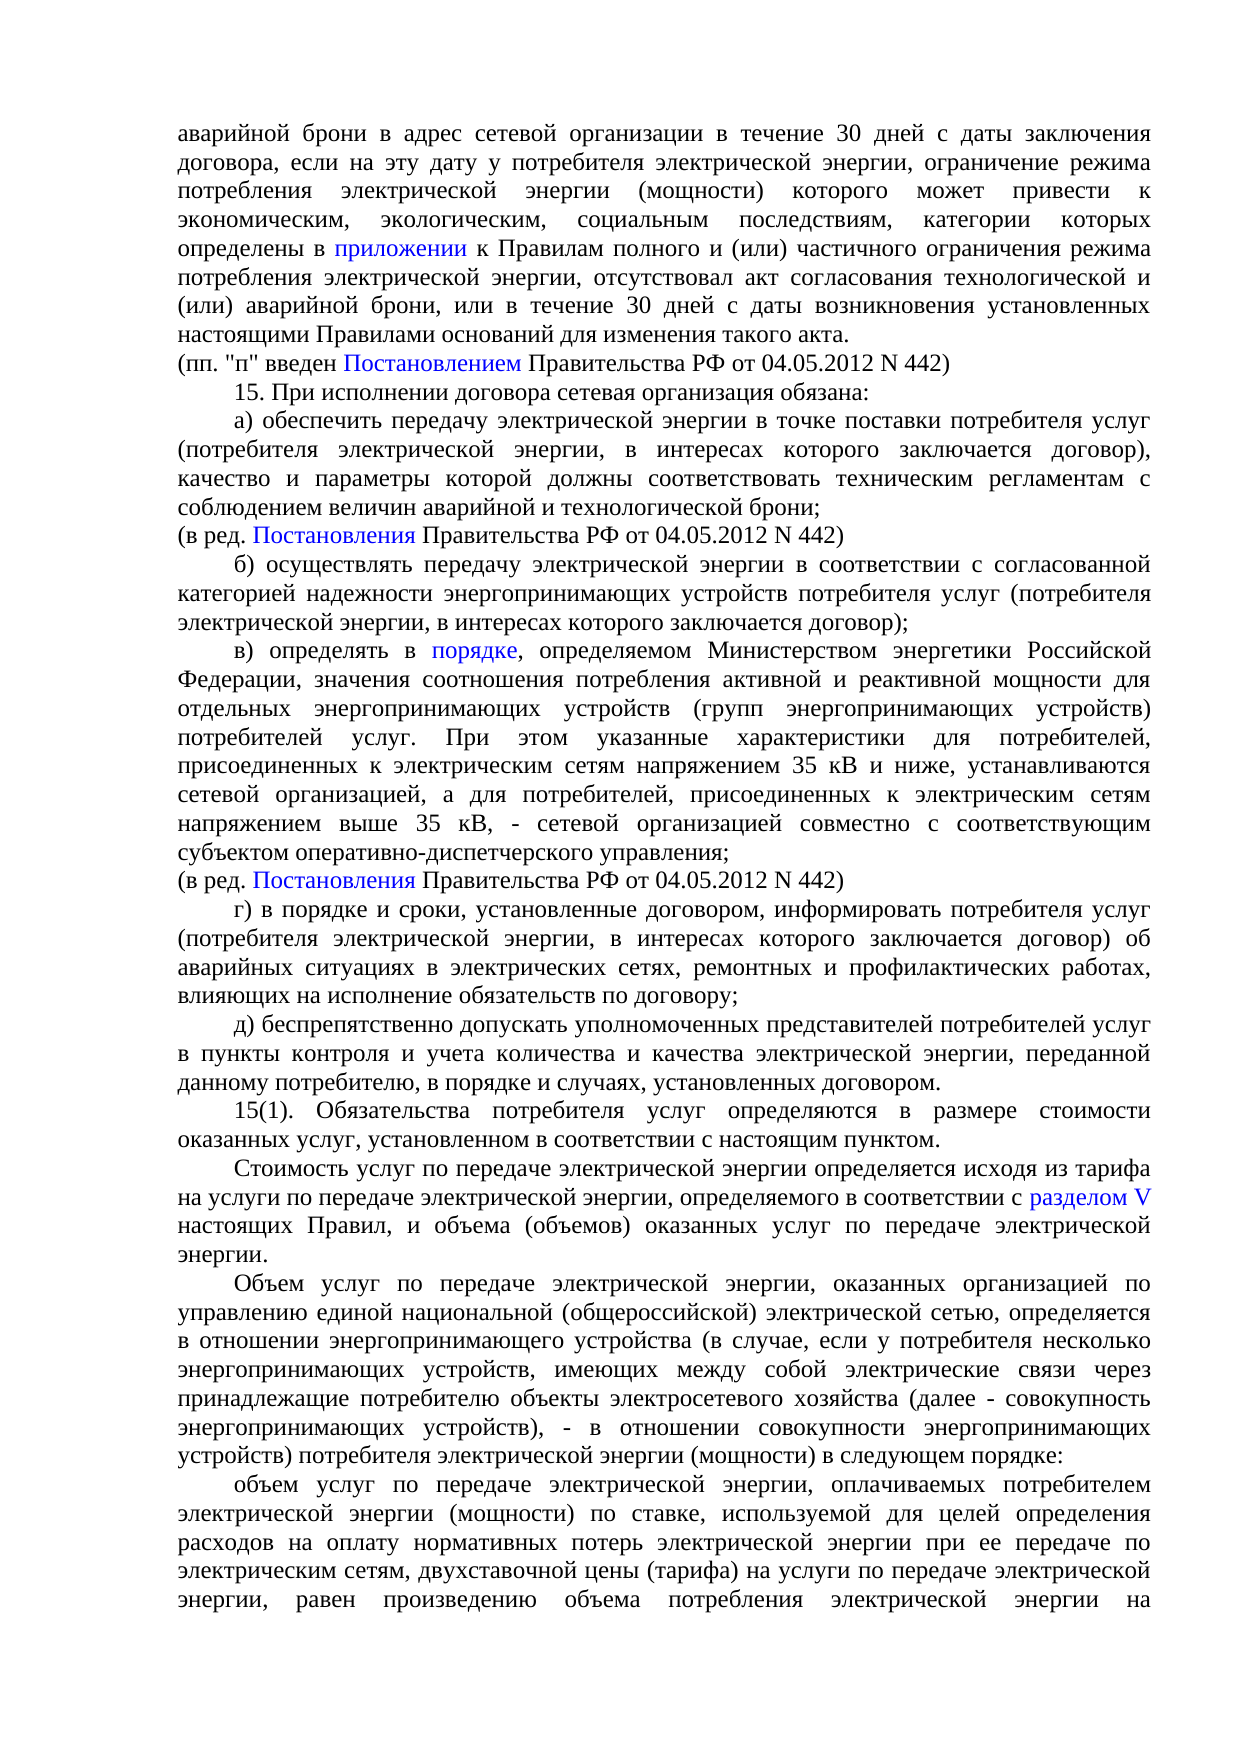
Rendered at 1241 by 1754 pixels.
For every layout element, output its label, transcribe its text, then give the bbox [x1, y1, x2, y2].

text в) определять в порядке, определяемом Министерством энергетики Российской Федерации, значения соотношения потребления активной и реактивной мощности для отдельных энергопринимающих устройств (групп энергопринимающих устройств) потребителей услуг. При этом указанные характеристики для потребителей, присоединенных к электрическим сетям напряжением 35 кВ и ниже, устанавливаются сетевой организацией, а для потребителей, присоединенных к электрическим сетям напряжением выше 35 кВ, - сетевой организацией совместно с соответствующим субъектом оперативно-диспетчерского управления; [177, 636, 1152, 866]
text г) в порядке и сроки, установленные договором, информировать потребителя услуг (потребителя электрической энергии, в интересах которого заключается договор) об аварийных ситуациях в электрических сетях, ремонтных и профилактических работах, влияющих на исполнение обязательств по договору; [177, 894, 1152, 1009]
text а) обеспечить передачу электрической энергии в точке поставки потребителя услуг (потребителя электрической энергии, в интересах которого заключается договор), качество и параметры которой должны соответствовать техническим регламентам с соблюдением величин аварийной и технологической брони; [177, 406, 1152, 521]
text 15. При исполнении договора сетевая организация обязана: [177, 377, 1152, 406]
text д) беспрепятственно допускать уполномоченных представителей потребителей услуг в пункты контроля и учета количества и качества электрической энергии, переданной данному потребителю, в порядке и случаях, установленных договором. [177, 1009, 1152, 1096]
text (в ред. Постановления Правительства РФ от 04.05.2012 N 442) [177, 866, 1152, 894]
text Объем услуг по передаче электрической энергии, оказанных организацией по управлению единой национальной (общероссийской) электрической сетью, определяется в отношении энергопринимающего устройства (в случае, если у потребителя несколько энергопринимающих устройств, имеющих между собой электрические связи через принадлежащие потребителю объекты электросетевого хозяйства (далее - совокупность энергопринимающих устройств), - в отношении совокупности энергопринимающих устройств) потребителя электрической энергии (мощности) в следующем порядке: [177, 1268, 1152, 1469]
text б) осуществлять передачу электрической энергии в соответствии с согласованной категорией надежности энергопринимающих устройств потребителя услуг (потребителя электрической энергии, в интересах которого заключается договор); [177, 549, 1152, 636]
text (пп. "п" введен Постановлением Правительства РФ от 04.05.2012 N 442) [177, 348, 1152, 377]
text 15(1). Обязательства потребителя услуг определяются в размере стоимости оказанных услуг, установленном в соответствии с настоящим пунктом. [177, 1096, 1152, 1153]
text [177, 1469, 1152, 1613]
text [177, 118, 1152, 348]
text (в ред. Постановления Правительства РФ от 04.05.2012 N 442) [177, 521, 1152, 549]
text Стоимость услуг по передаче электрической энергии определяется исходя из тарифа на услуги по передаче электрической энергии, определяемого в соответствии с разделом V настоящих Правил, и объема (объемов) оказанных услуг по передаче электрической энергии. [177, 1153, 1152, 1268]
